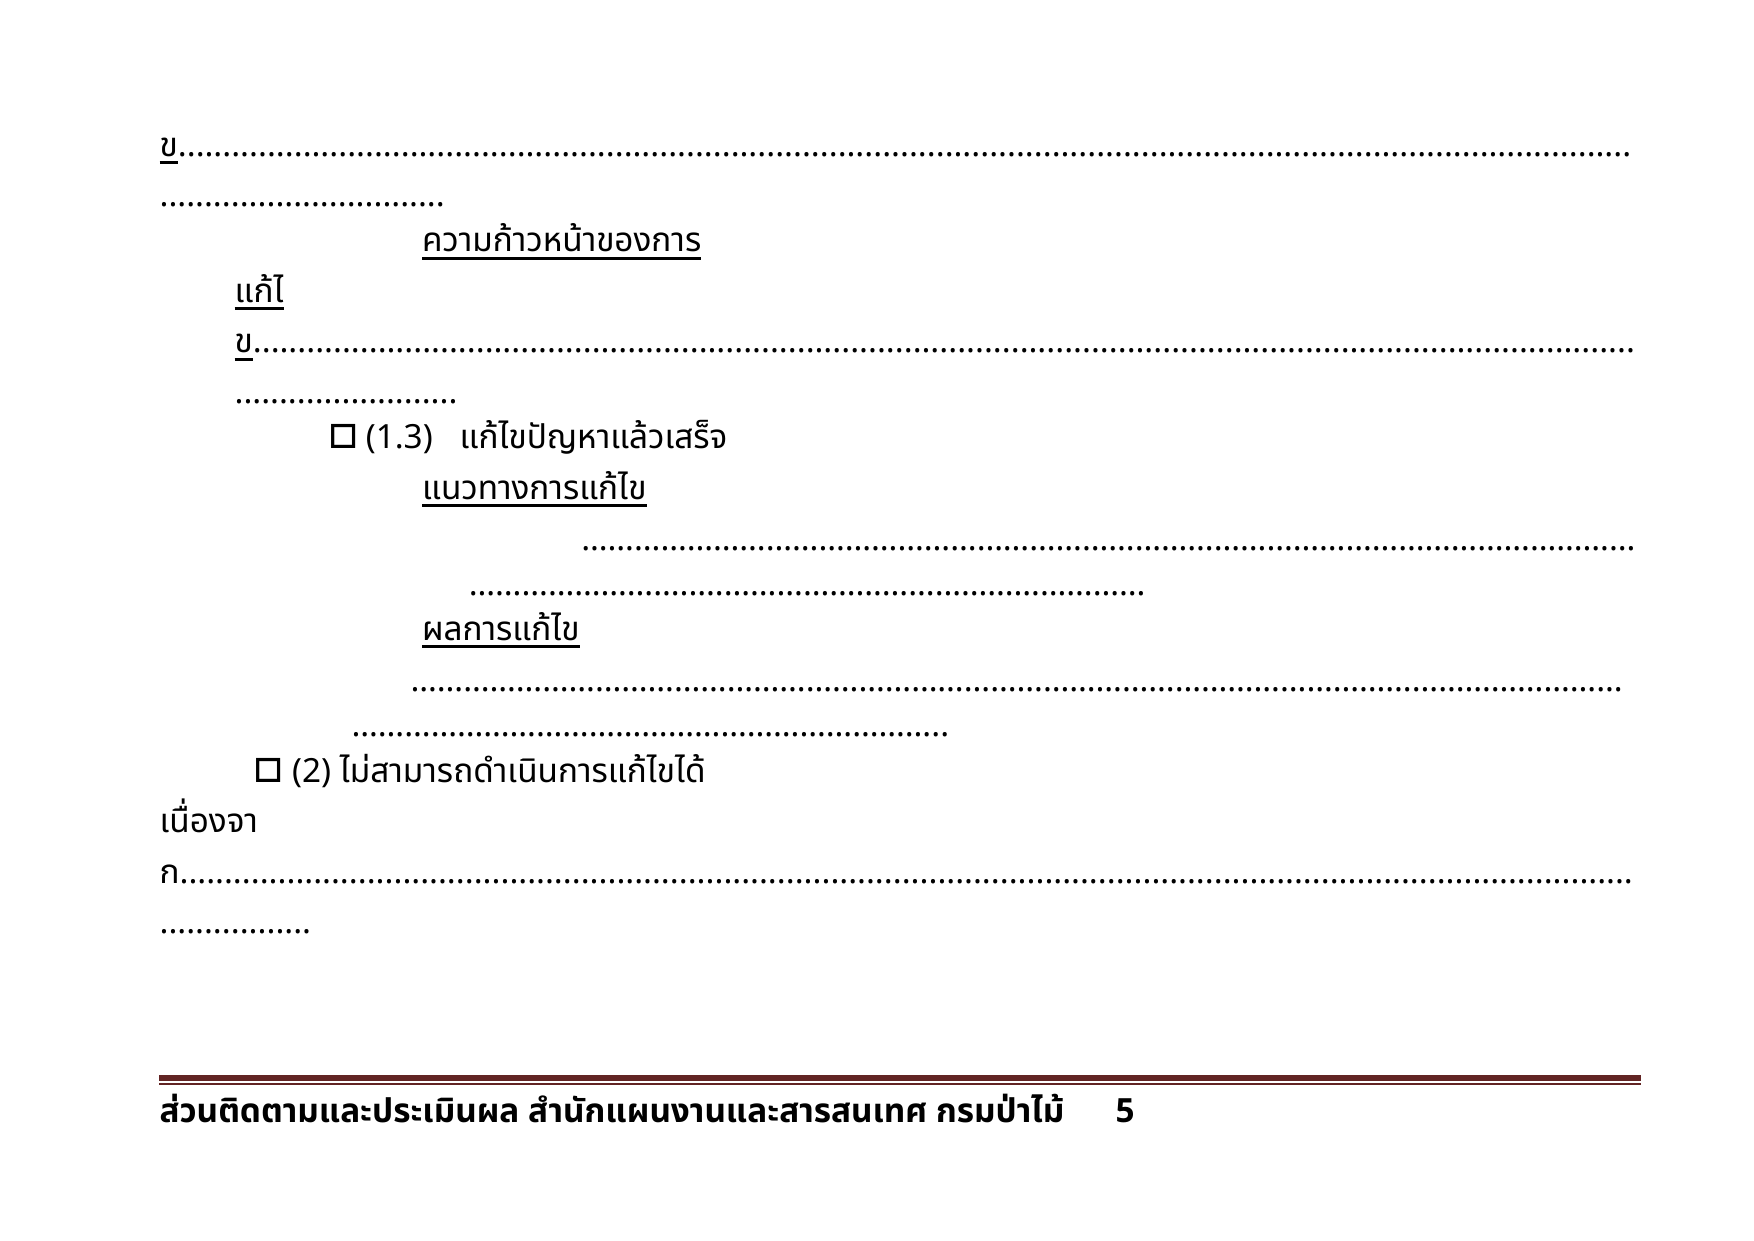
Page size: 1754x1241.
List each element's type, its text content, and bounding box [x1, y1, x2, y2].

text (1.3) แก้ไขปัญหาแล้วเสร็จ [307, 413, 1641, 464]
text (2) ไม่สามารถดำเนินการแก้ไขได้ เนื่องจาก.................................................................................................................................................................................... [159, 746, 1641, 943]
list ความก้าวหน้าของการแก้ไข.................................................................................................................................................................................... [234, 216, 1641, 413]
list แนวทางการแก้ไข ………………………………………………………………………………………………………………………………..…………………………………………… [422, 464, 1641, 605]
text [159, 120, 1641, 216]
list ผลการแก้ไข …………………………………………………………………………………………………………………………………………………………………………………….. [351, 605, 1641, 746]
